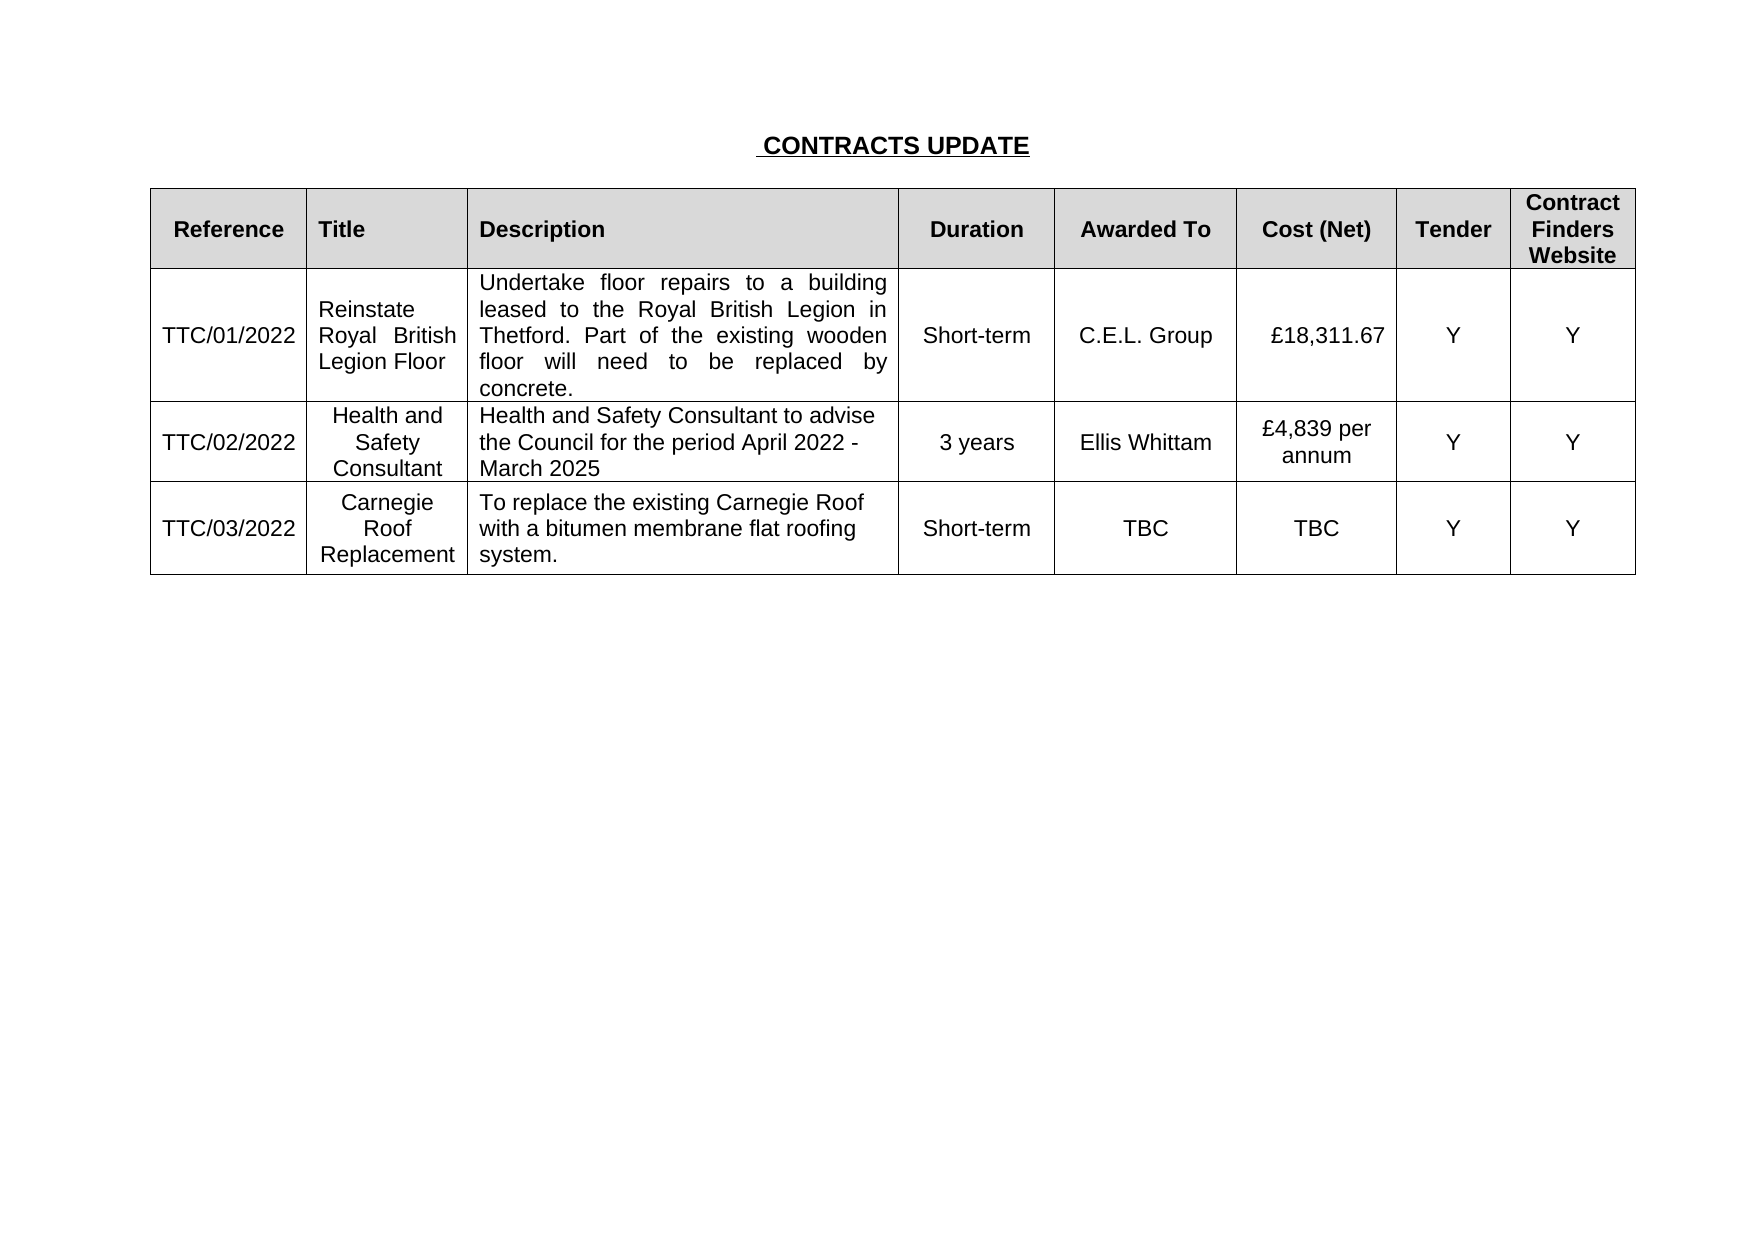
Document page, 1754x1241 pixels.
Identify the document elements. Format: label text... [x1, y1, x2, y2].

table_cell Health and Safety Consultant [307, 402, 467, 481]
table_cell To replace the existing Carnegie Roof with a bitumen membrane flat roofing system. [468, 482, 898, 574]
table_header Description [468, 189, 898, 268]
table_cell 3 years [899, 402, 1054, 481]
table_cell TBC [1055, 482, 1236, 574]
table_header Awarded To [1055, 189, 1236, 268]
table_header Title [307, 189, 467, 268]
table_cell Y [1511, 482, 1635, 574]
table_header Contract Finders Website [1511, 189, 1635, 268]
table_header Tender [1397, 189, 1510, 268]
table_cell £18,311.67 [1237, 269, 1396, 401]
table_header Duration [899, 189, 1054, 268]
table_cell TTC/01/2022 [151, 269, 306, 401]
table_header Reference [151, 189, 306, 268]
table_cell Short-term [899, 482, 1054, 574]
table_cell Reinstate Royal British Legion Floor [307, 269, 467, 401]
table_cell £4,839 per annum [1237, 402, 1396, 481]
table_cell Y [1511, 269, 1635, 401]
table_cell Undertake floor repairs to a building leased to the Royal British Legion in Thetford. Part of the existing wooden floor will need to be replaced by concrete. [468, 269, 898, 401]
table_cell TTC/03/2022 [151, 482, 306, 574]
table_cell Y [1511, 402, 1635, 481]
table_cell Short-term [899, 269, 1054, 401]
text CONTRACTS UPDATE [150, 131, 1636, 159]
table_cell Y [1397, 402, 1510, 481]
table_cell Carnegie Roof Replacement [307, 482, 467, 574]
table_cell Y [1397, 269, 1510, 401]
table_cell TBC [1237, 482, 1396, 574]
table_cell Health and Safety Consultant to advise the Council for the period April 2022 - March 2025 [468, 402, 898, 481]
table_cell TTC/02/2022 [151, 402, 306, 481]
table_header Cost (Net) [1237, 189, 1396, 268]
table_cell C.E.L. Group [1055, 269, 1236, 401]
table_cell Ellis Whittam [1055, 402, 1236, 481]
table_cell Y [1397, 482, 1510, 574]
